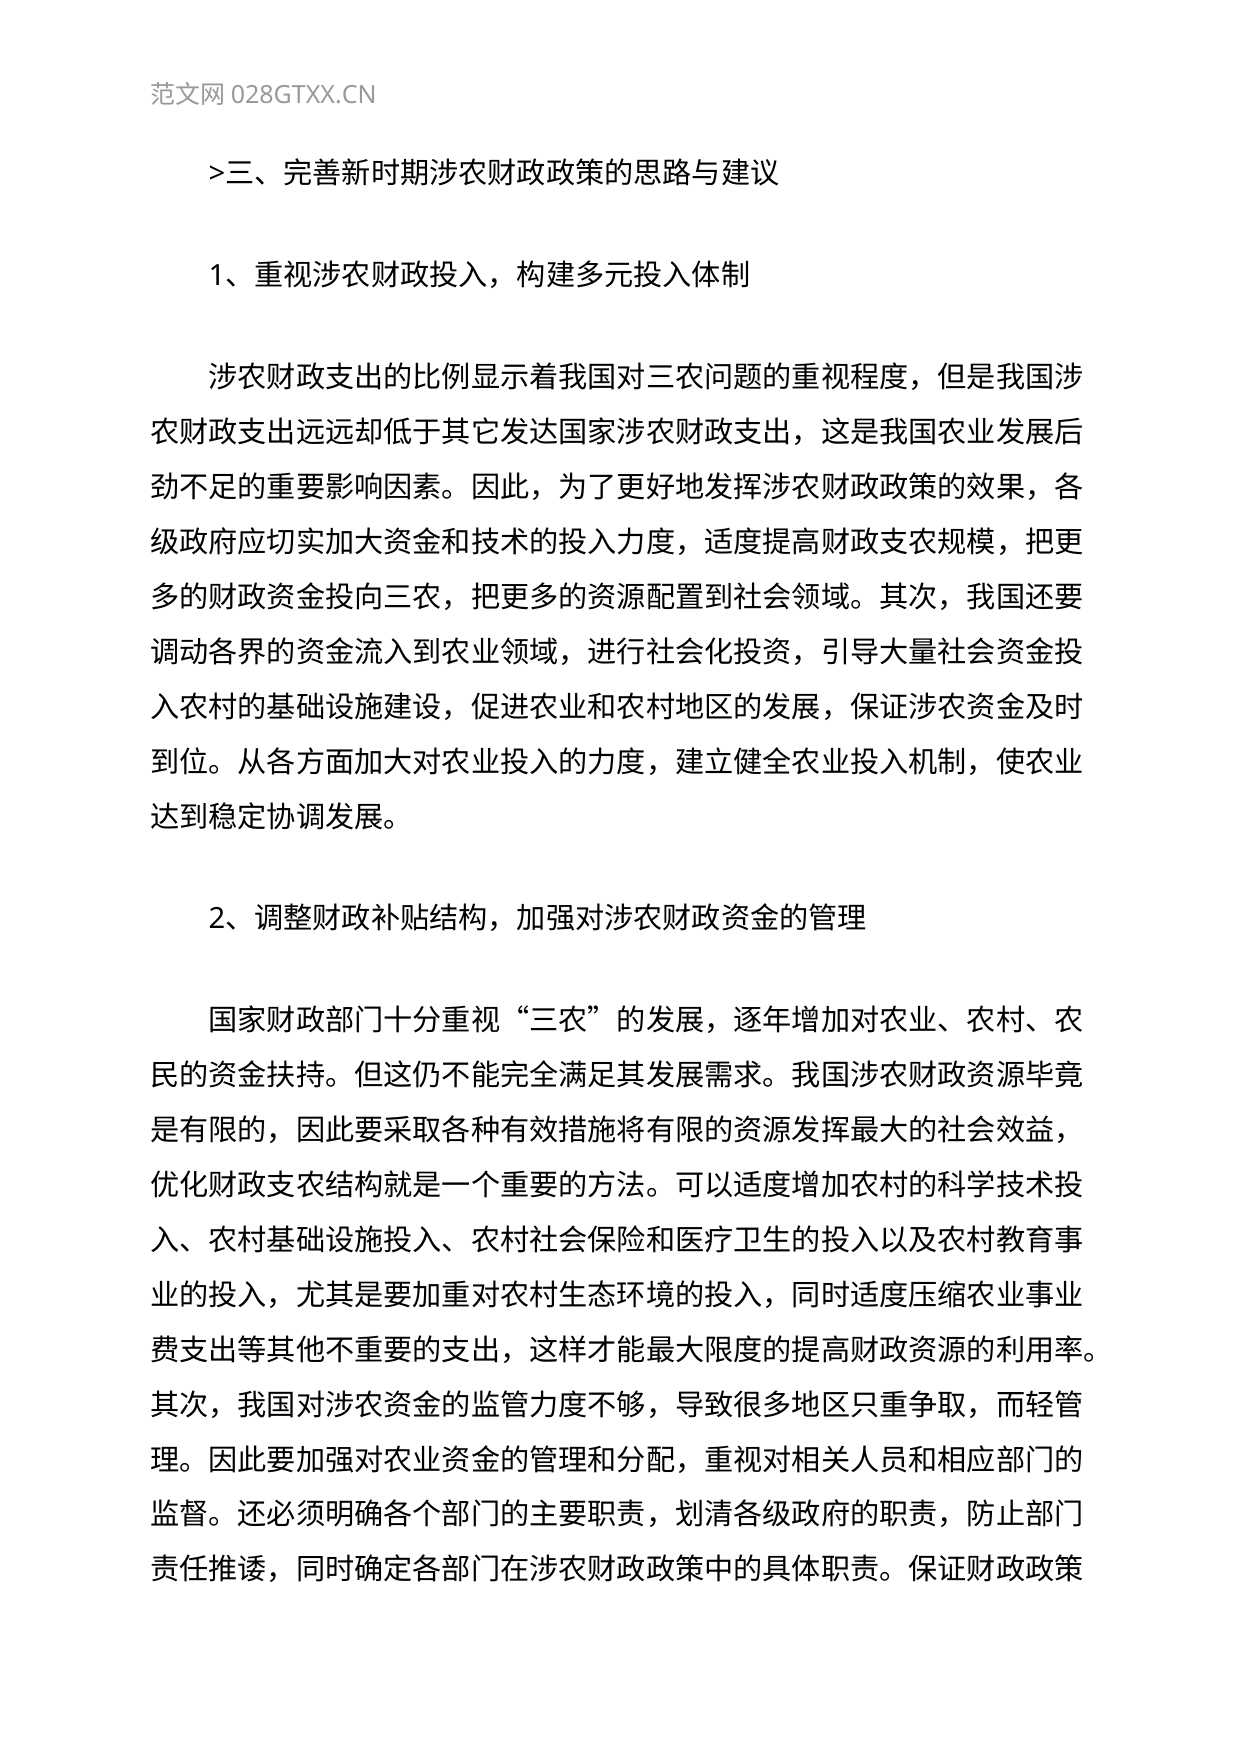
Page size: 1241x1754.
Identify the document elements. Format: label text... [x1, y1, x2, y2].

text 涉农财政支出的比例显示着我国对三农问题的重视程度，但是我国涉农财政支出远远却低于其它发达国家涉农财政支出，这是我国农业发展后劲不足的重要影响因素。因此，为了更好地发挥涉农财政政策的效果，各级政府应切实加大资金和技术的投入力度，适度提高财政支农规模，把更多的财政资金投向三农，把更多的资源配置到社会领域。其次，我国还要调动各界的资金流入到农业领域，进行社会化投资，引导大量社会资金投入农村的基础设施建设，促进农业和农村地区的发展，保证涉农资金及时到位。从各方面加大对农业投入的力度，建立健全农业投入机制，使农业达到稳定协调发展。 [150, 354, 1090, 835]
text 1、重视涉农财政投入，构建多元投入体制 [150, 252, 1090, 294]
text >三、完善新时期涉农财政政策的思路与建议 [150, 150, 1090, 192]
text 2、调整财政补贴结构，加强对涉农财政资金的管理 [150, 895, 1090, 937]
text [150, 997, 1090, 1588]
